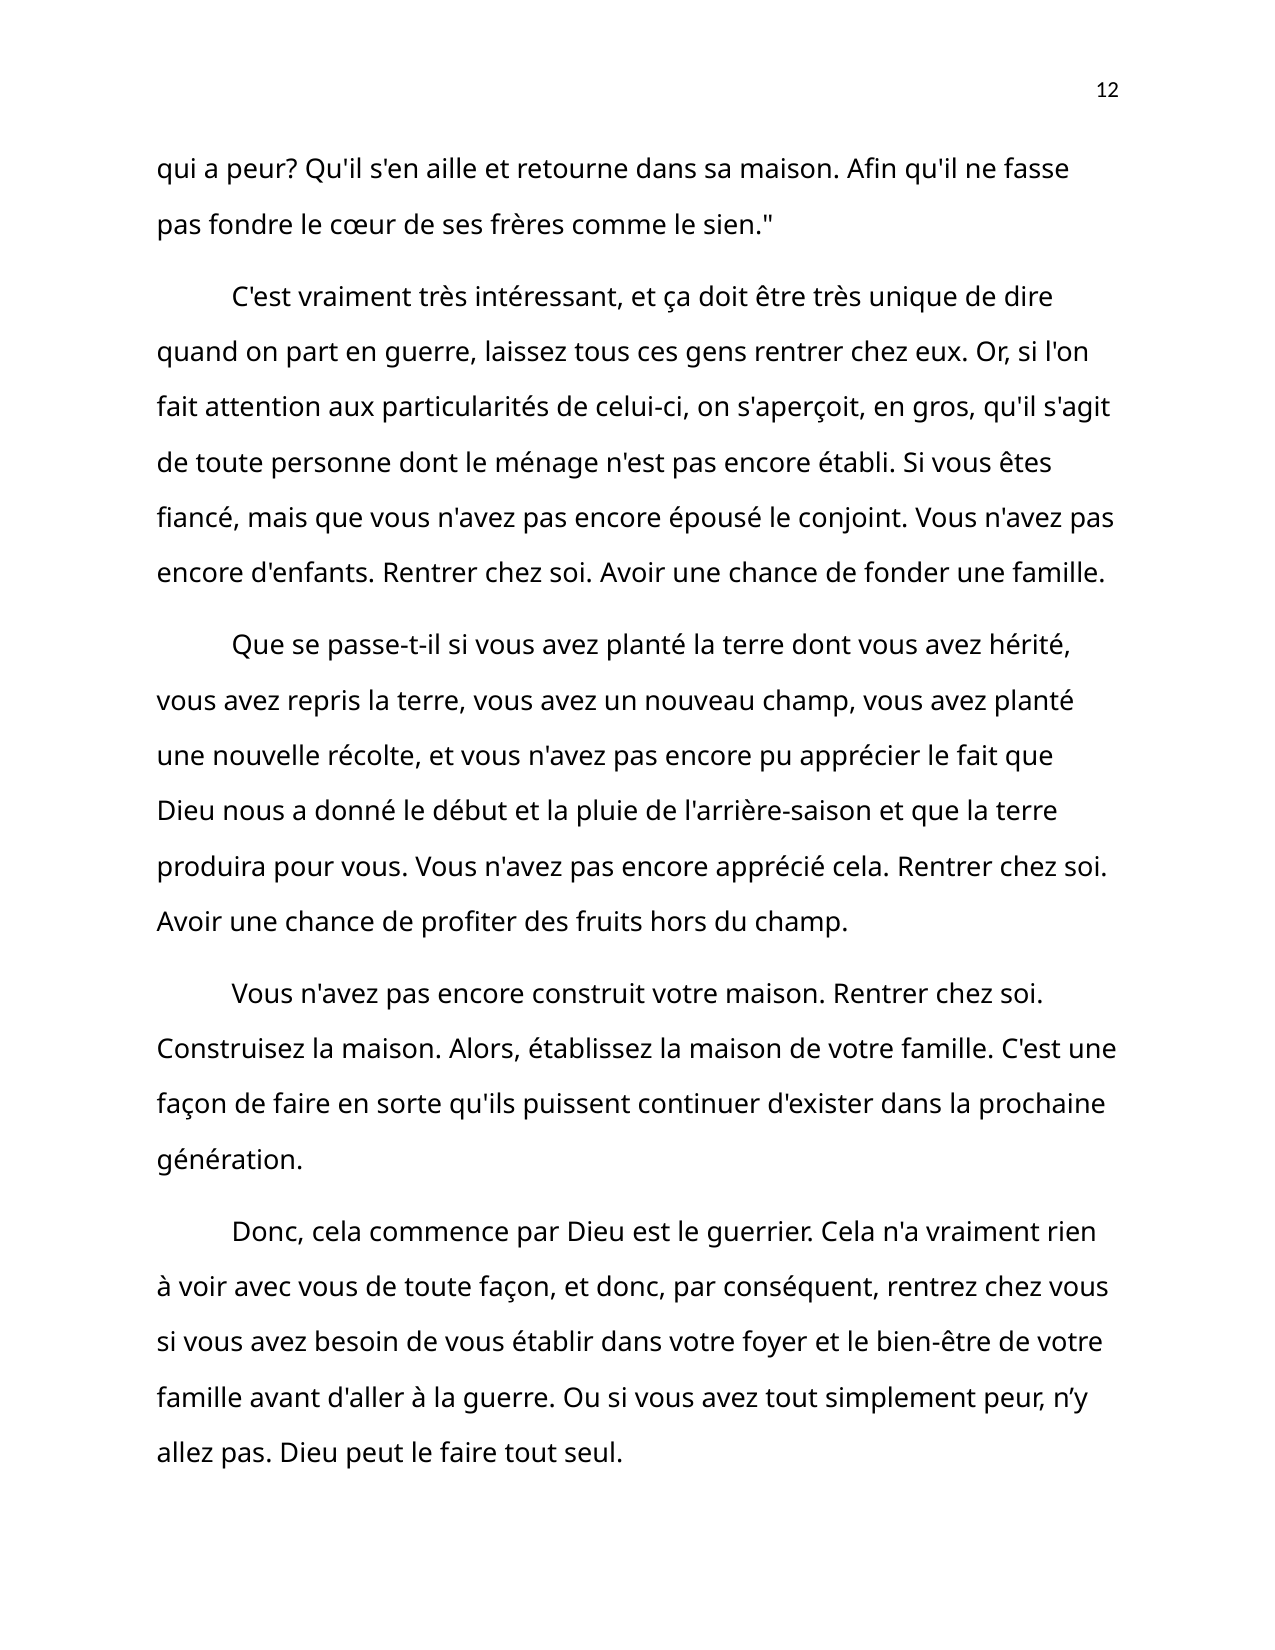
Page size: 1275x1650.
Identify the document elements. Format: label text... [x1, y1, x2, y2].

text Que se passe-t-il si vous avez planté la terre dont vous avez hérité, vous avez repris la terre, vous avez un nouveau champ, vous avez planté une nouvelle récolte, et vous n'avez pas encore pu apprécier le fait que Dieu nous a donné le début et la pluie de l'arrière-saison et que la terre produira pour vous. Vous n'avez pas encore apprécié cela. Rentrer chez soi. Avoir une chance de profiter des fruits hors du champ. [156, 626, 1118, 939]
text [156, 150, 1118, 242]
text Donc, cela commence par Dieu est le guerrier. Cela n'a vraiment rien à voir avec vous de toute façon, et donc, par conséquent, rentrez chez vous si vous avez besoin de vous établir dans votre foyer et le bien-être de votre famille avant d'aller à la guerre. Ou si vous avez tout simplement peur, n’y allez pas. Dieu peut le faire tout seul. [156, 1212, 1118, 1470]
text Vous n'avez pas encore construit votre maison. Rentrer chez soi. Construisez la maison. Alors, établissez la maison de votre famille. C'est une façon de faire en sorte qu'ils puissent continuer d'exister dans la prochaine génération. [156, 974, 1118, 1177]
text C'est vraiment très intéressant, et ça doit être très unique de dire quand on part en guerre, laissez tous ces gens rentrer chez eux. Or, si l'on fait attention aux particularités de celui-ci, on s'aperçoit, en gros, qu'il s'agit de toute personne dont le ménage n'est pas encore établi. Si vous êtes fiancé, mais que vous n'avez pas encore épousé le conjoint. Vous n'avez pas encore d'enfants. Rentrer chez soi. Avoir une chance de fonder une famille. [156, 277, 1118, 591]
